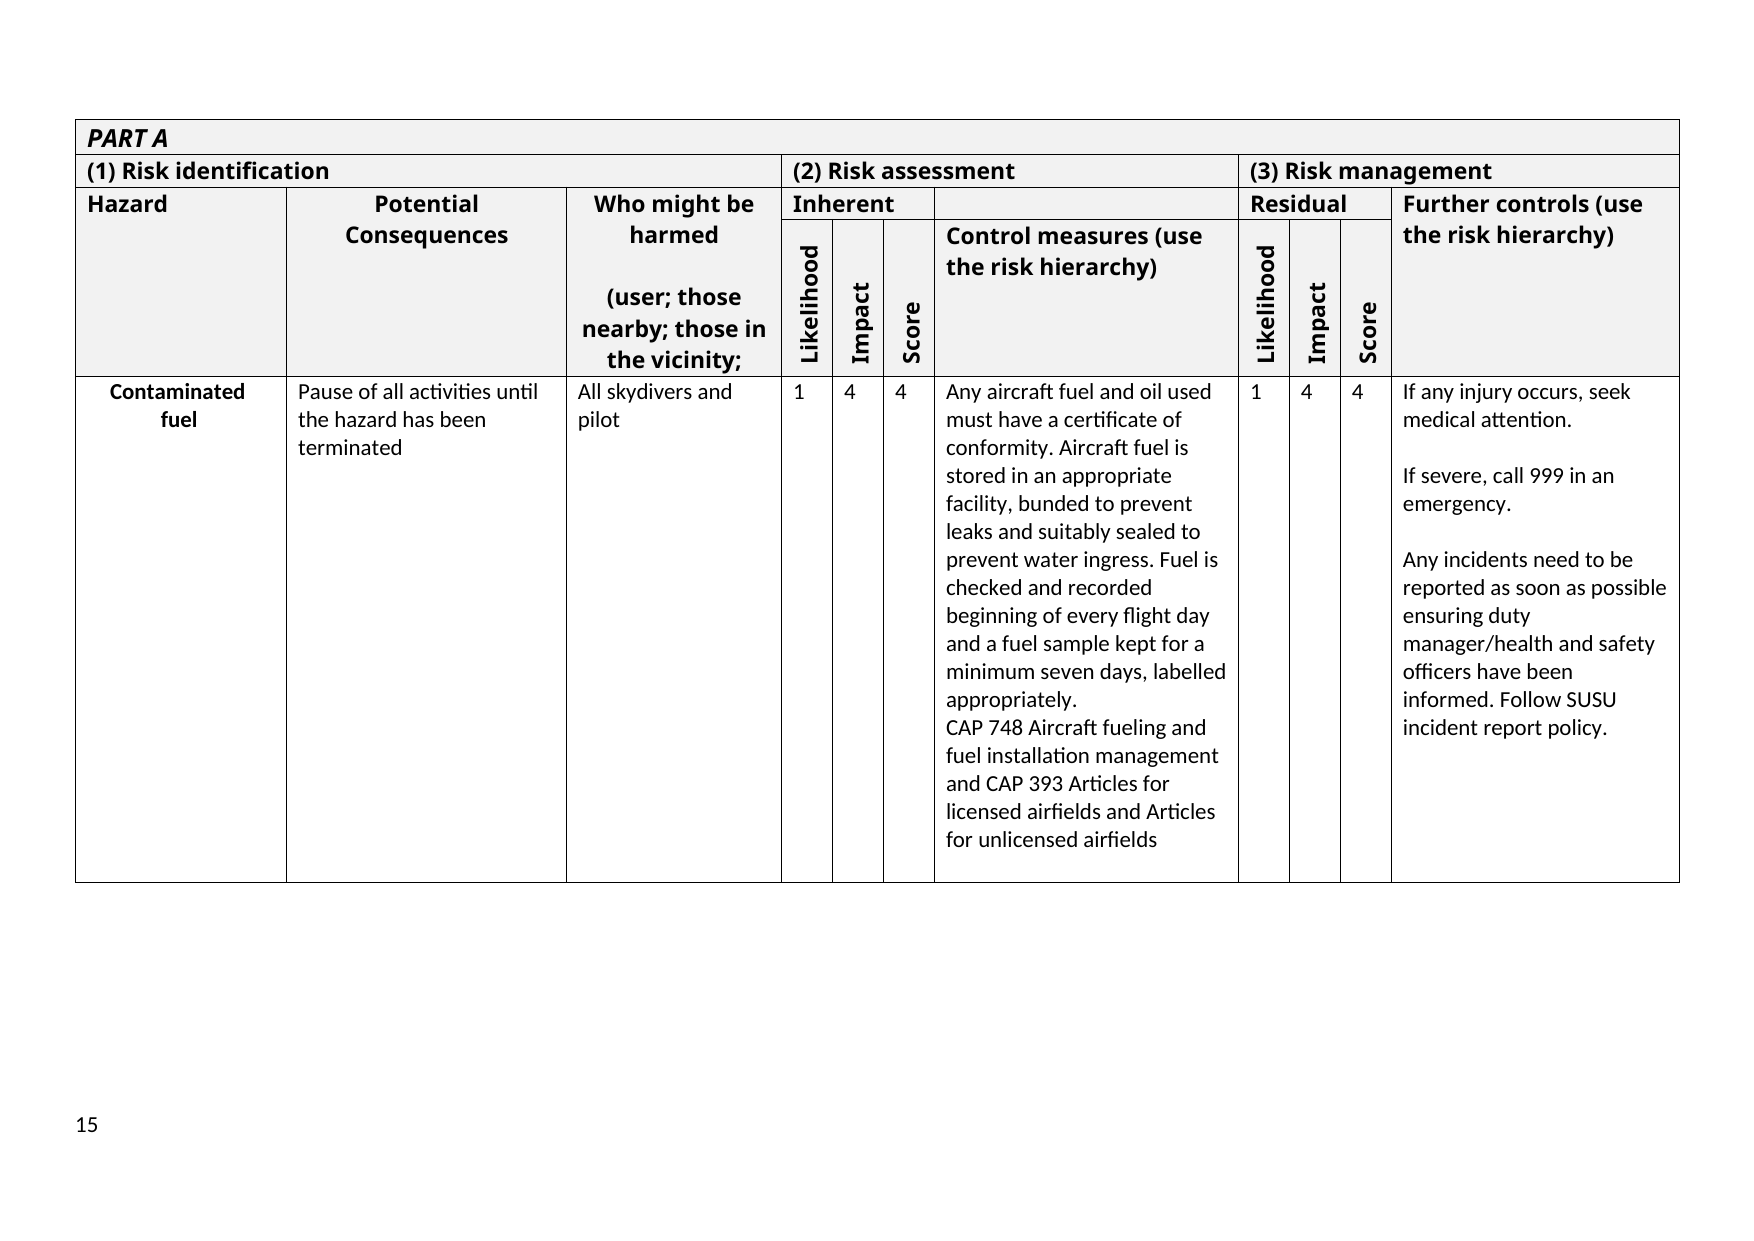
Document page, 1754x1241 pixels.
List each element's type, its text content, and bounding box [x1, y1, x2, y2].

table_cell (3) Risk management [1239, 155, 1679, 187]
table_cell Potential Consequences [287, 188, 566, 376]
table_cell 4 [833, 377, 883, 882]
table_header PART A [76, 120, 1679, 154]
table_cell Score [1341, 220, 1391, 376]
table_cell Further controls (use the risk hierarchy) [1392, 188, 1679, 376]
table_cell Inherent [782, 188, 934, 219]
table_cell Who might be harmed (user; those nearby; those in the vicinity; members of the public) [567, 188, 781, 376]
table_cell 1 [782, 377, 832, 882]
table_cell Any aircraft fuel and oil used must have a certificate of conformity. Aircraft fuel is stored in an appropriate facility, bunded to prevent leaks and suitably sealed to prevent water ingress. Fuel is checked and recorded beginning of every flight day and a fuel sample kept for a minimum seven days, labelled appropriately. CAP 748 Aircraft fueling and fuel installation management and CAP 393 Articles for licensed airfields and Articles for unlicensed airfields [935, 377, 1238, 882]
table_cell Control measures (use the risk hierarchy) [935, 220, 1238, 376]
table_cell Pause of all activities until the hazard has been terminated [287, 377, 566, 882]
table_cell (1) Risk identification [76, 155, 781, 187]
table_cell 4 [1341, 377, 1391, 882]
table_cell 4 [1290, 377, 1340, 882]
table_cell Likelihood [1239, 220, 1289, 376]
table_cell Residual [1239, 188, 1391, 219]
table_cell (2) Risk assessment [782, 155, 1238, 187]
table_cell [935, 188, 1238, 219]
table_cell 1 [1239, 377, 1289, 882]
table_cell Impact [833, 220, 883, 376]
table_cell Impact [1290, 220, 1340, 376]
table_cell Score [884, 220, 934, 376]
table_cell Contaminated fuel [76, 377, 286, 882]
table_cell Likelihood [782, 220, 832, 376]
table_cell If any injury occurs, seek medical attention. If severe, call 999 in an emergency. Any incidents need to be reported as soon as possible ensuring duty manager/health and safety officers have been informed. Follow SUSU incident report policy. [1392, 377, 1679, 882]
table_cell Hazard [76, 188, 286, 376]
table_cell 4 [884, 377, 934, 882]
table_cell All skydivers and pilot [567, 377, 781, 882]
